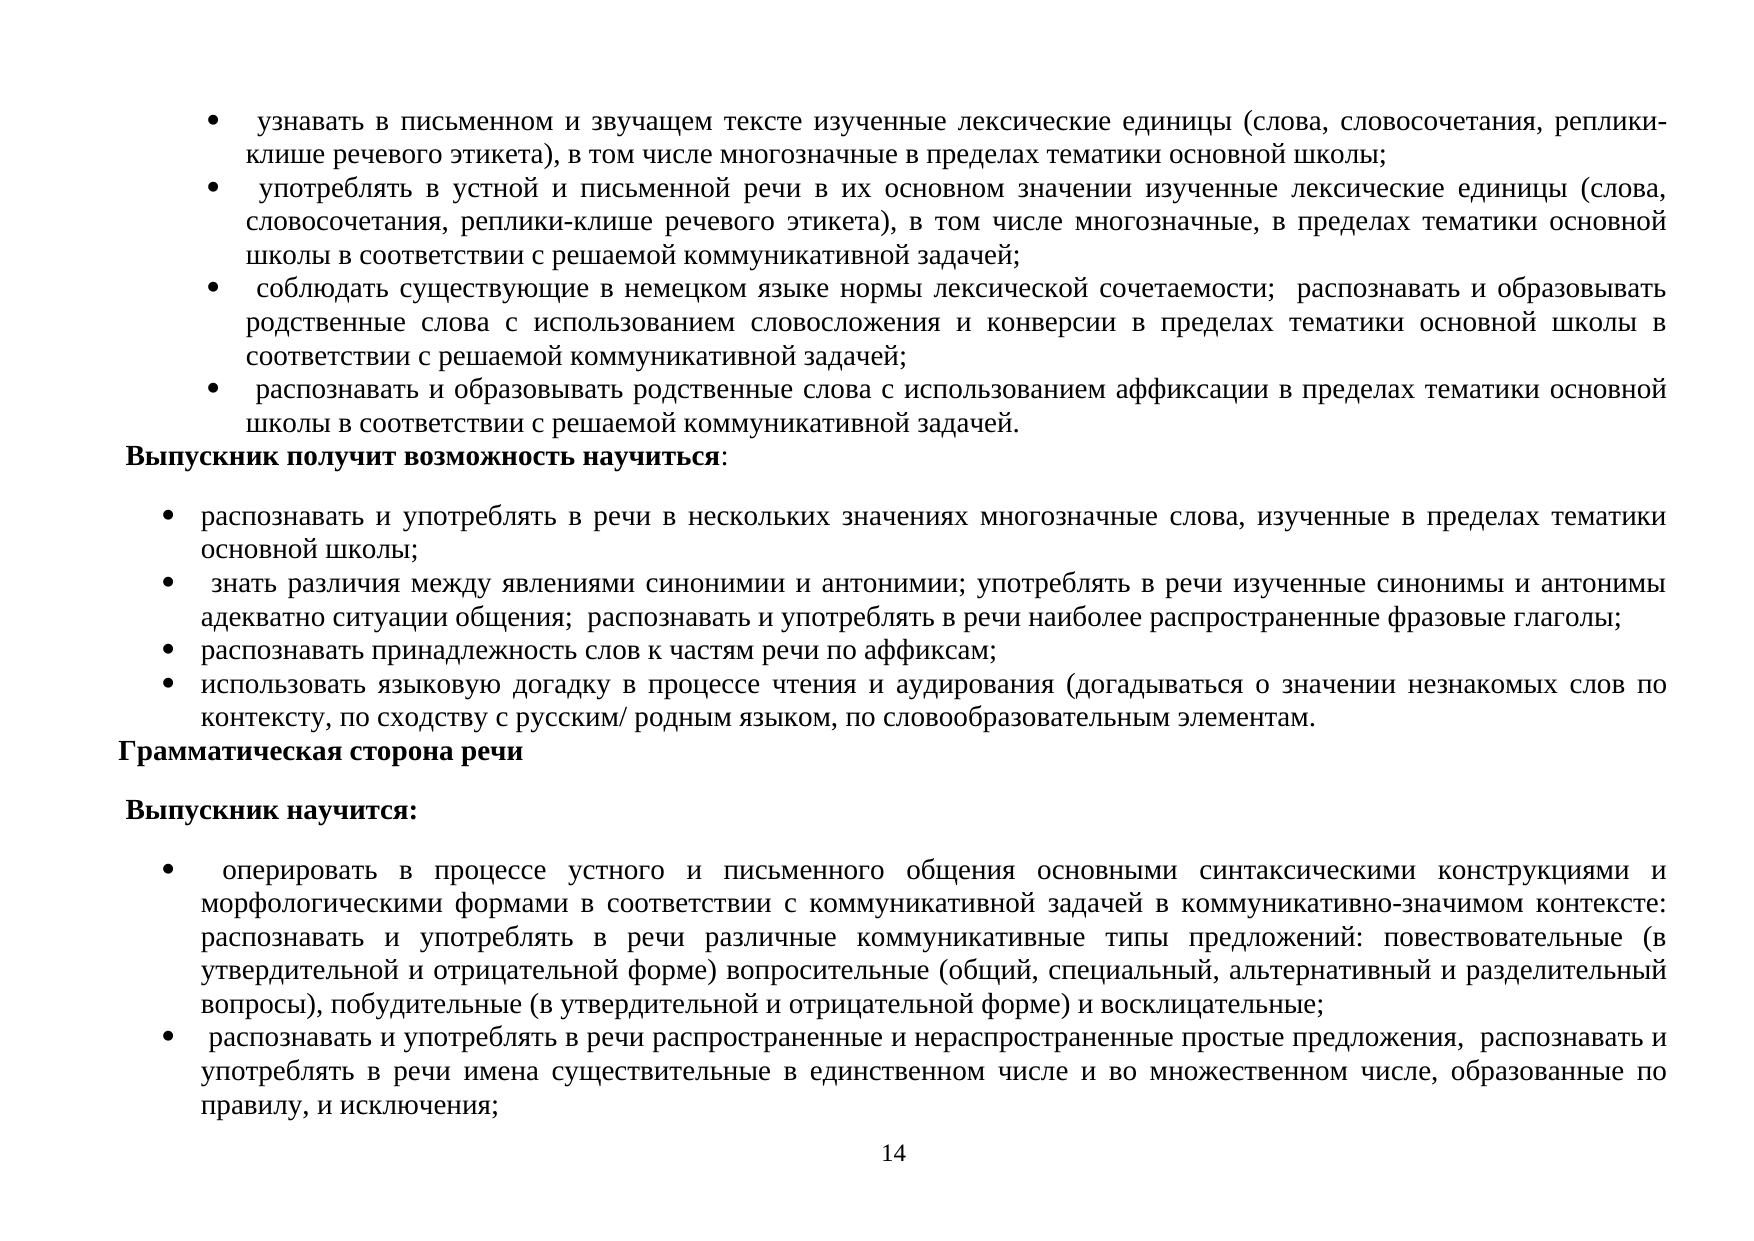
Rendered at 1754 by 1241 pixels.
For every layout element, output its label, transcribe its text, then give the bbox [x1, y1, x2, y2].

list распознавать принадлежность слов к частям речи по аффиксам; [163, 632, 1668, 666]
list знать различия между явлениями синонимии и антонимии; употреблять в речи изученные синонимы и антонимы адекватно ситуации общения; распознавать и употреблять в речи наиболее распространенные фразовые глаголы; [163, 565, 1668, 632]
list употреблять в устной и письменной речи в их основном значении изученные лексические единицы (слова, словосочетания, реплики-клише речевого этикета), в том числе многозначные, в пределах тематики основной школы в соответствии с решаемой коммуникативной задачей; [208, 170, 1668, 271]
text Грамматическая сторона речи [118, 733, 1668, 767]
list распознавать и употреблять в речи распространенные и нераспространенные простые предложения, распознавать и употреблять в речи имена существительные в единственном числе и во множественном числе, образованные по правилу, и исключения; [163, 1019, 1668, 1120]
list распознавать и образовывать родственные слова с использованием аффиксации в пределах тематики основной школы в соответствии с решаемой коммуникативной задачей. [208, 371, 1668, 438]
list соблюдать существующие в немецком языке нормы лексической сочетаемости; распознавать и образовывать родственные слова с использованием словосложения и конверсии в пределах тематики основной школы в соответствии с решаемой коммуникативной задачей; [208, 271, 1668, 371]
text Выпускник получит возможность научиться: [118, 438, 1668, 472]
list оперировать в процессе устного и письменного общения основными синтаксическими конструкциями и морфологическими формами в соответствии с коммуникативной задачей в коммуникативно-значимом контексте: распознавать и употреблять в речи различные коммуникативные типы предложений: повествовательные (в утвердительной и отрицательной форме) вопросительные (общий, специальный, альтернативный и разделительный вопросы), побудительные (в утвердительной и отрицательной форме) и восклицательные; [163, 852, 1668, 1019]
text Выпускник научится: [118, 792, 1668, 826]
list распознавать и употреблять в речи в нескольких значениях многозначные слова, изученные в пределах тематики основной школы; [163, 498, 1668, 565]
list узнавать в письменном и звучащем тексте изученные лексические единицы (слова, словосочетания, реплики-клише речевого этикета), в том числе многозначные в пределах тематики основной школы; [208, 103, 1668, 170]
list использовать языковую догадку в процессе чтения и аудирования (догадываться о значении незнакомых слов по контексту, по сходству с русским/ родным языком, по словообразовательным элементам. [163, 666, 1668, 733]
